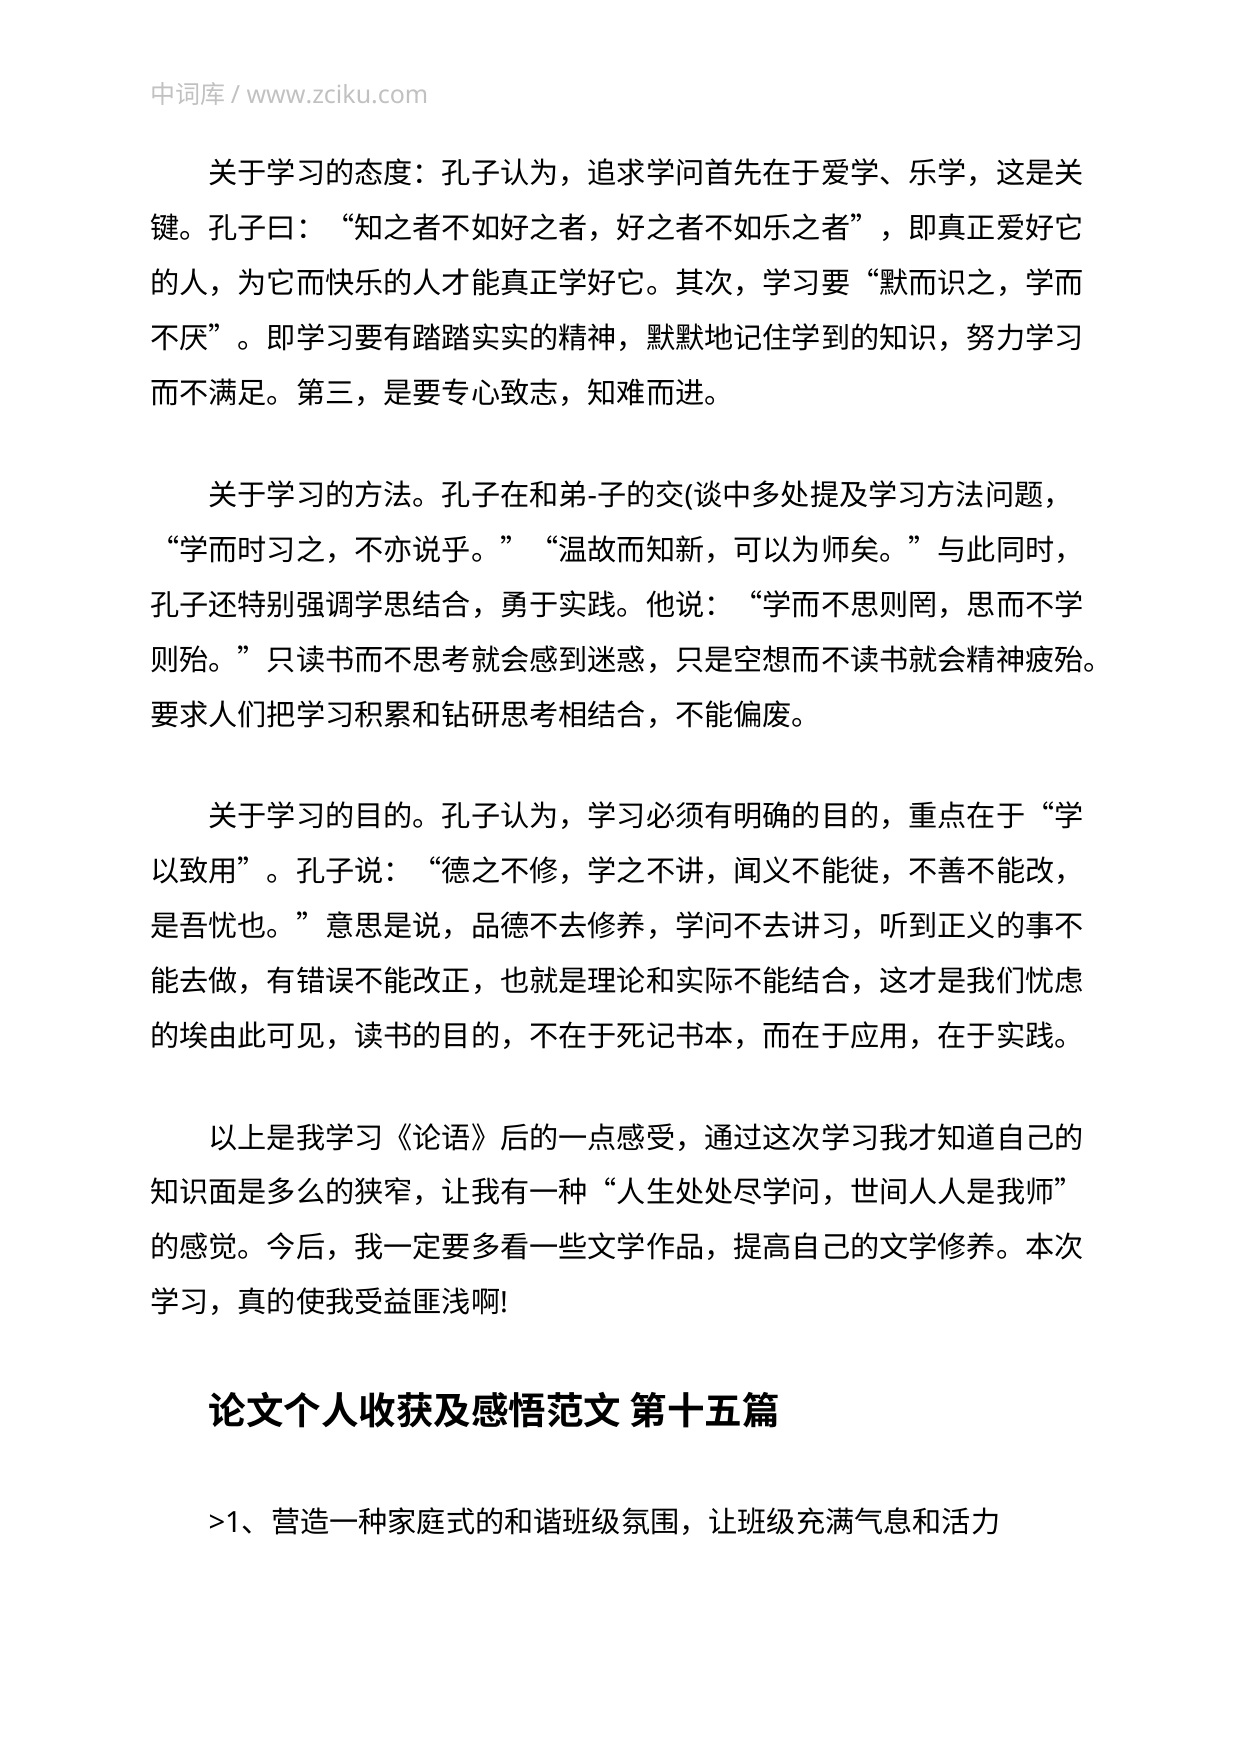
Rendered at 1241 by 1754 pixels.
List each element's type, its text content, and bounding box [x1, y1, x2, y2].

text 论文个人收获及感悟范文 第十五篇 [150, 1381, 1090, 1435]
text 关于学习的方法。孔子在和弟-子的交(谈中多处提及学习方法问题，“学而时习之，不亦说乎。”“温故而知新，可以为师矣。”与此同时，孔子还特别强调学思结合，勇于实践。他说：“学而不思则罔，思而不学则殆。”只读书而不思考就会感到迷惑，只是空想而不读书就会精神疲殆。要求人们把学习积累和钻研思考相结合，不能偏废。 [150, 471, 1090, 733]
text >1、营造一种家庭式的和谐班级氛围，让班级充满气息和活力 [150, 1498, 1090, 1541]
text 关于学习的态度：孔子认为，追求学问首先在于爱学、乐学，这是关键。孔子曰：“知之者不如好之者，好之者不如乐之者”，即真正爱好它的人，为它而快乐的人才能真正学好它。其次，学习要“默而识之，学而不厌”。即学习要有踏踏实实的精神，默默地记住学到的知识，努力学习而不满足。第三，是要专心致志，知难而进。 [150, 150, 1090, 412]
text 关于学习的目的。孔子认为，学习必须有明确的目的，重点在于“学以致用”。孔子说：“德之不修，学之不讲，闻义不能徙，不善不能改，是吾忧也。”意思是说，品德不去修养，学问不去讲习，听到正义的事不能去做，有错误不能改正，也就是理论和实际不能结合，这才是我们忧虑的埃由此可见，读书的目的，不在于死记书本，而在于应用，在于实践。 [150, 793, 1090, 1055]
text 以上是我学习《论语》后的一点感受，通过这次学习我才知道自己的知识面是多么的狭窄，让我有一种“人生处处尽学问，世间人人是我师”的感觉。今后，我一定要多看一些文学作品，提高自己的文学修养。本次学习，真的使我受益匪浅啊! [150, 1114, 1090, 1321]
